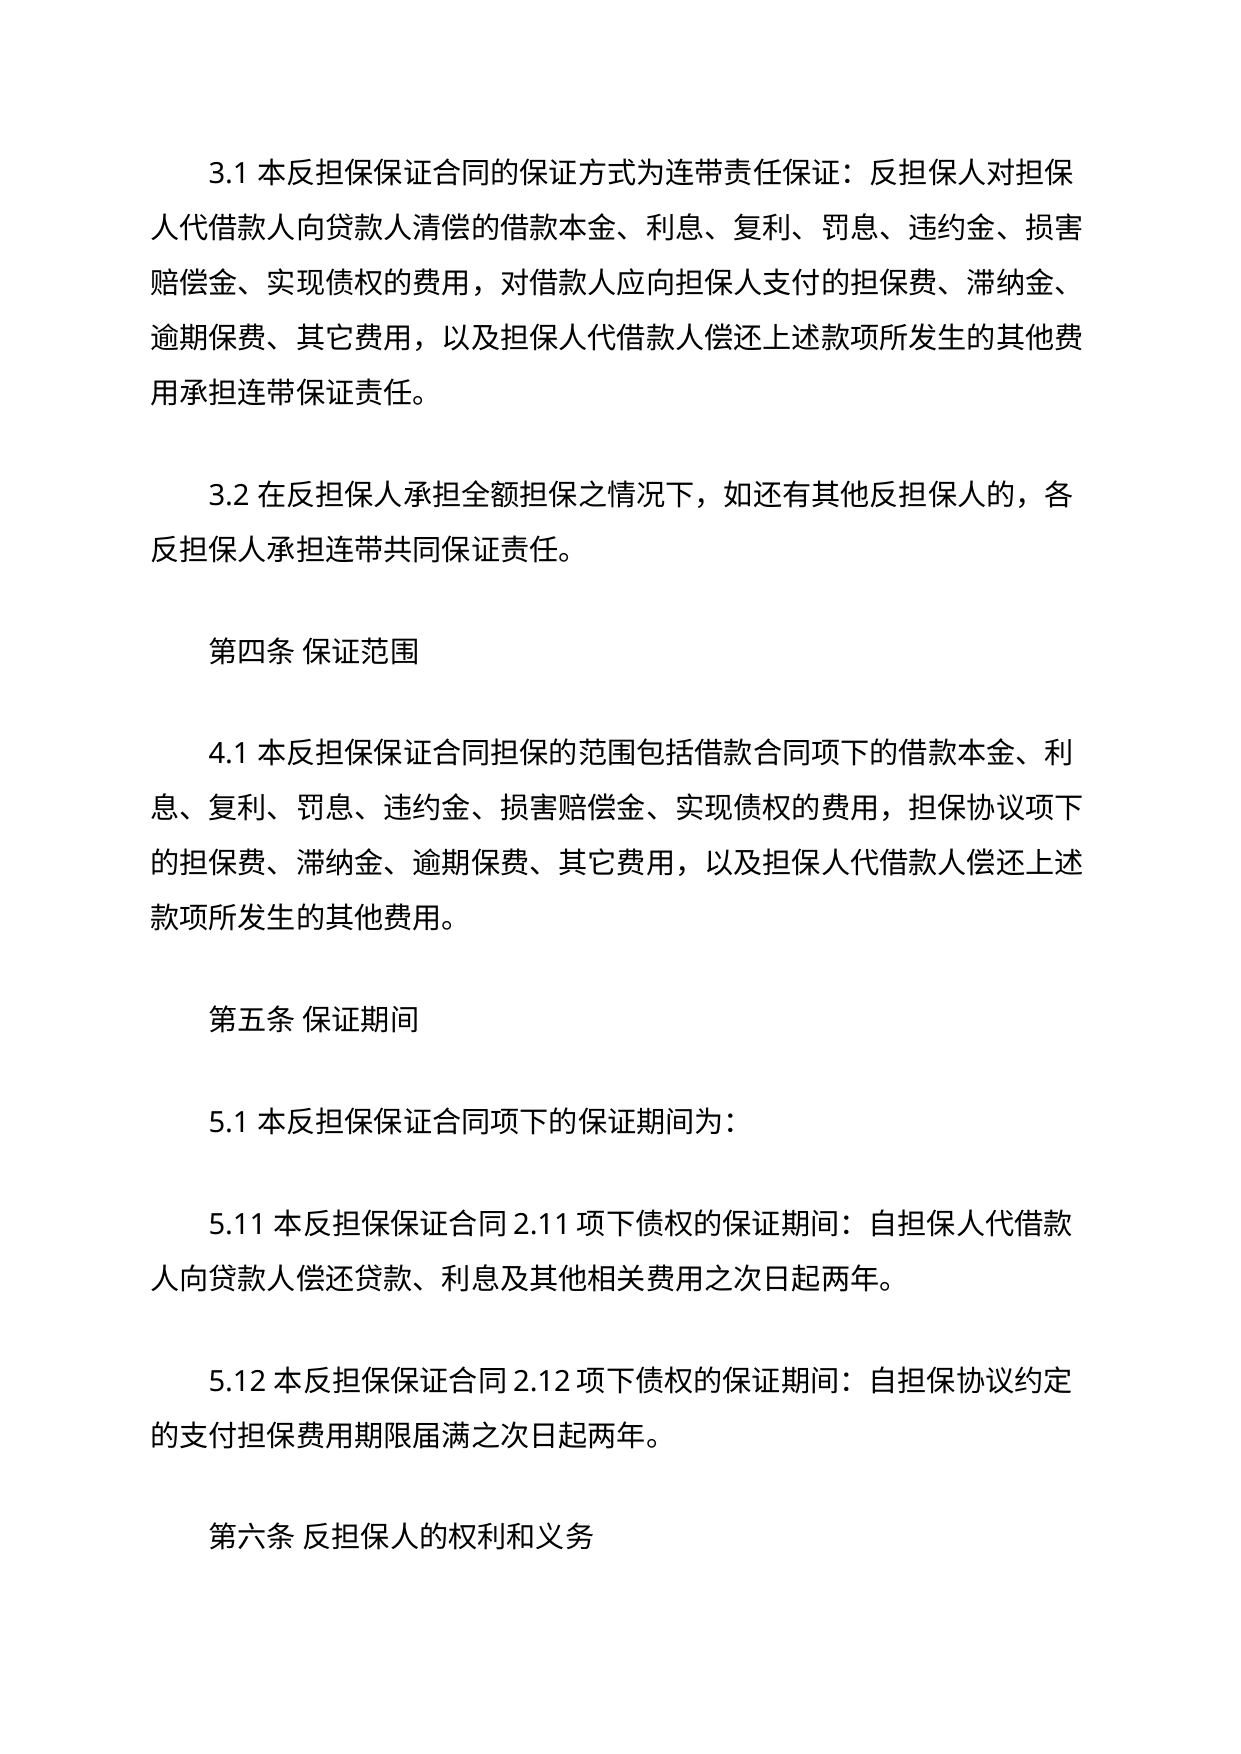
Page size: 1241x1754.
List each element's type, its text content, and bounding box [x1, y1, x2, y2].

text 第四条 保证范围 [150, 628, 1090, 671]
text 4.1 本反担保保证合同担保的范围包括借款合同项下的借款本金、利息、复利、罚息、违约金、损害赔偿金、实现债权的费用，担保协议项下的担保费、滞纳金、逾期保费、其它费用，以及担保人代借款人偿还上述款项所发生的其他费用。 [150, 730, 1090, 937]
text 3.2 在反担保人承担全额担保之情况下，如还有其他反担保人的，各反担保人承担连带共同保证责任。 [150, 471, 1090, 569]
text 5.12 本反担保保证合同2.12项下债权的保证期间：自担保协议约定的支付担保费用期限届满之次日起两年。 [150, 1357, 1090, 1454]
text 第六条 反担保人的权利和义务 [150, 1514, 1090, 1556]
text 第五条 保证期间 [150, 997, 1090, 1039]
text 5.1 本反担保保证合同项下的保证期间为： [150, 1098, 1090, 1141]
text 5.11 本反担保保证合同2.11项下债权的保证期间：自担保人代借款人向贷款人偿还贷款、利息及其他相关费用之次日起两年。 [150, 1200, 1090, 1298]
text 3.1 本反担保保证合同的保证方式为连带责任保证：反担保人对担保人代借款人向贷款人清偿的借款本金、利息、复利、罚息、违约金、损害赔偿金、实现债权的费用，对借款人应向担保人支付的担保费、滞纳金、逾期保费、其它费用，以及担保人代借款人偿还上述款项所发生的其他费用承担连带保证责任。 [150, 150, 1090, 412]
